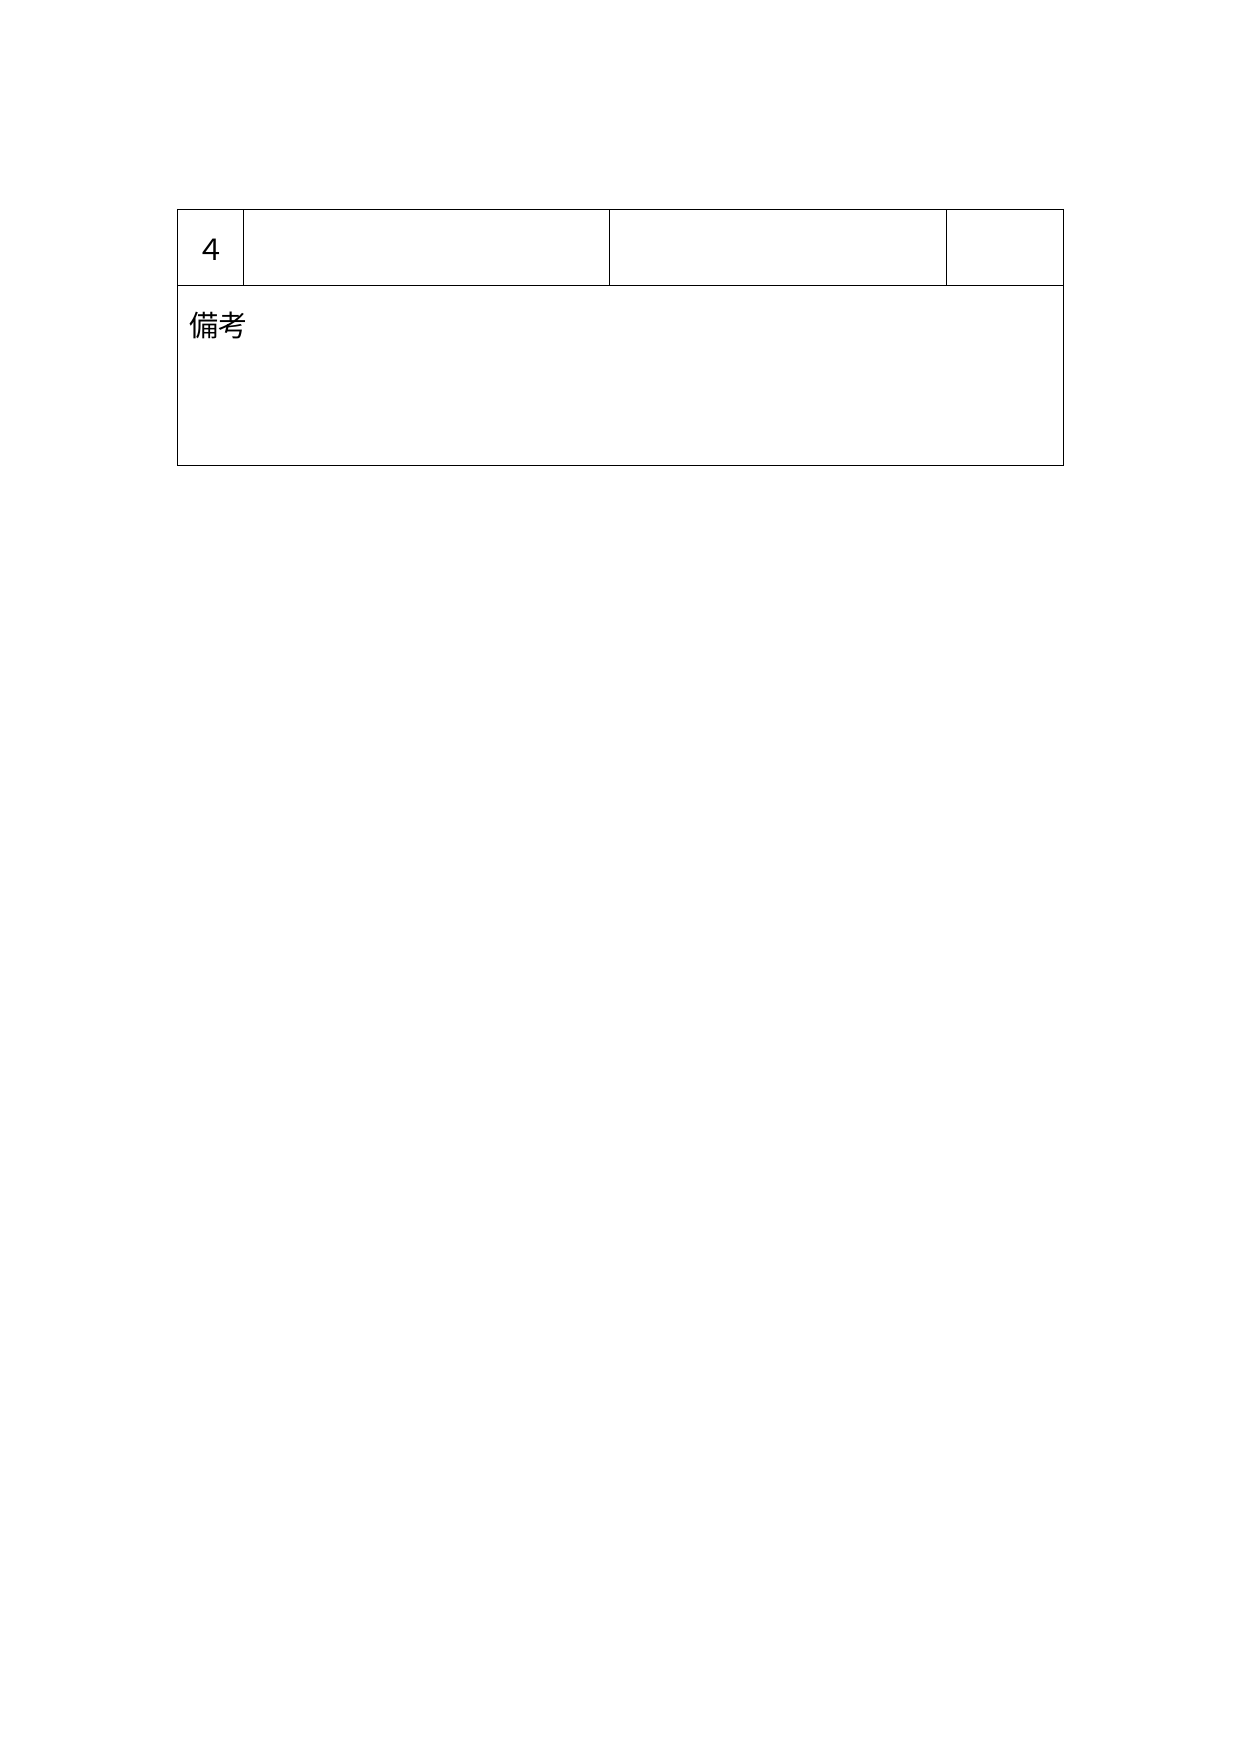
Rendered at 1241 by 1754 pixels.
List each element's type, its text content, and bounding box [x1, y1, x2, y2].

table_cell ４ [178, 210, 243, 285]
table_cell [947, 210, 1063, 285]
table_cell 備考 [178, 286, 1063, 465]
table_cell [244, 210, 609, 285]
table_cell [610, 210, 946, 285]
